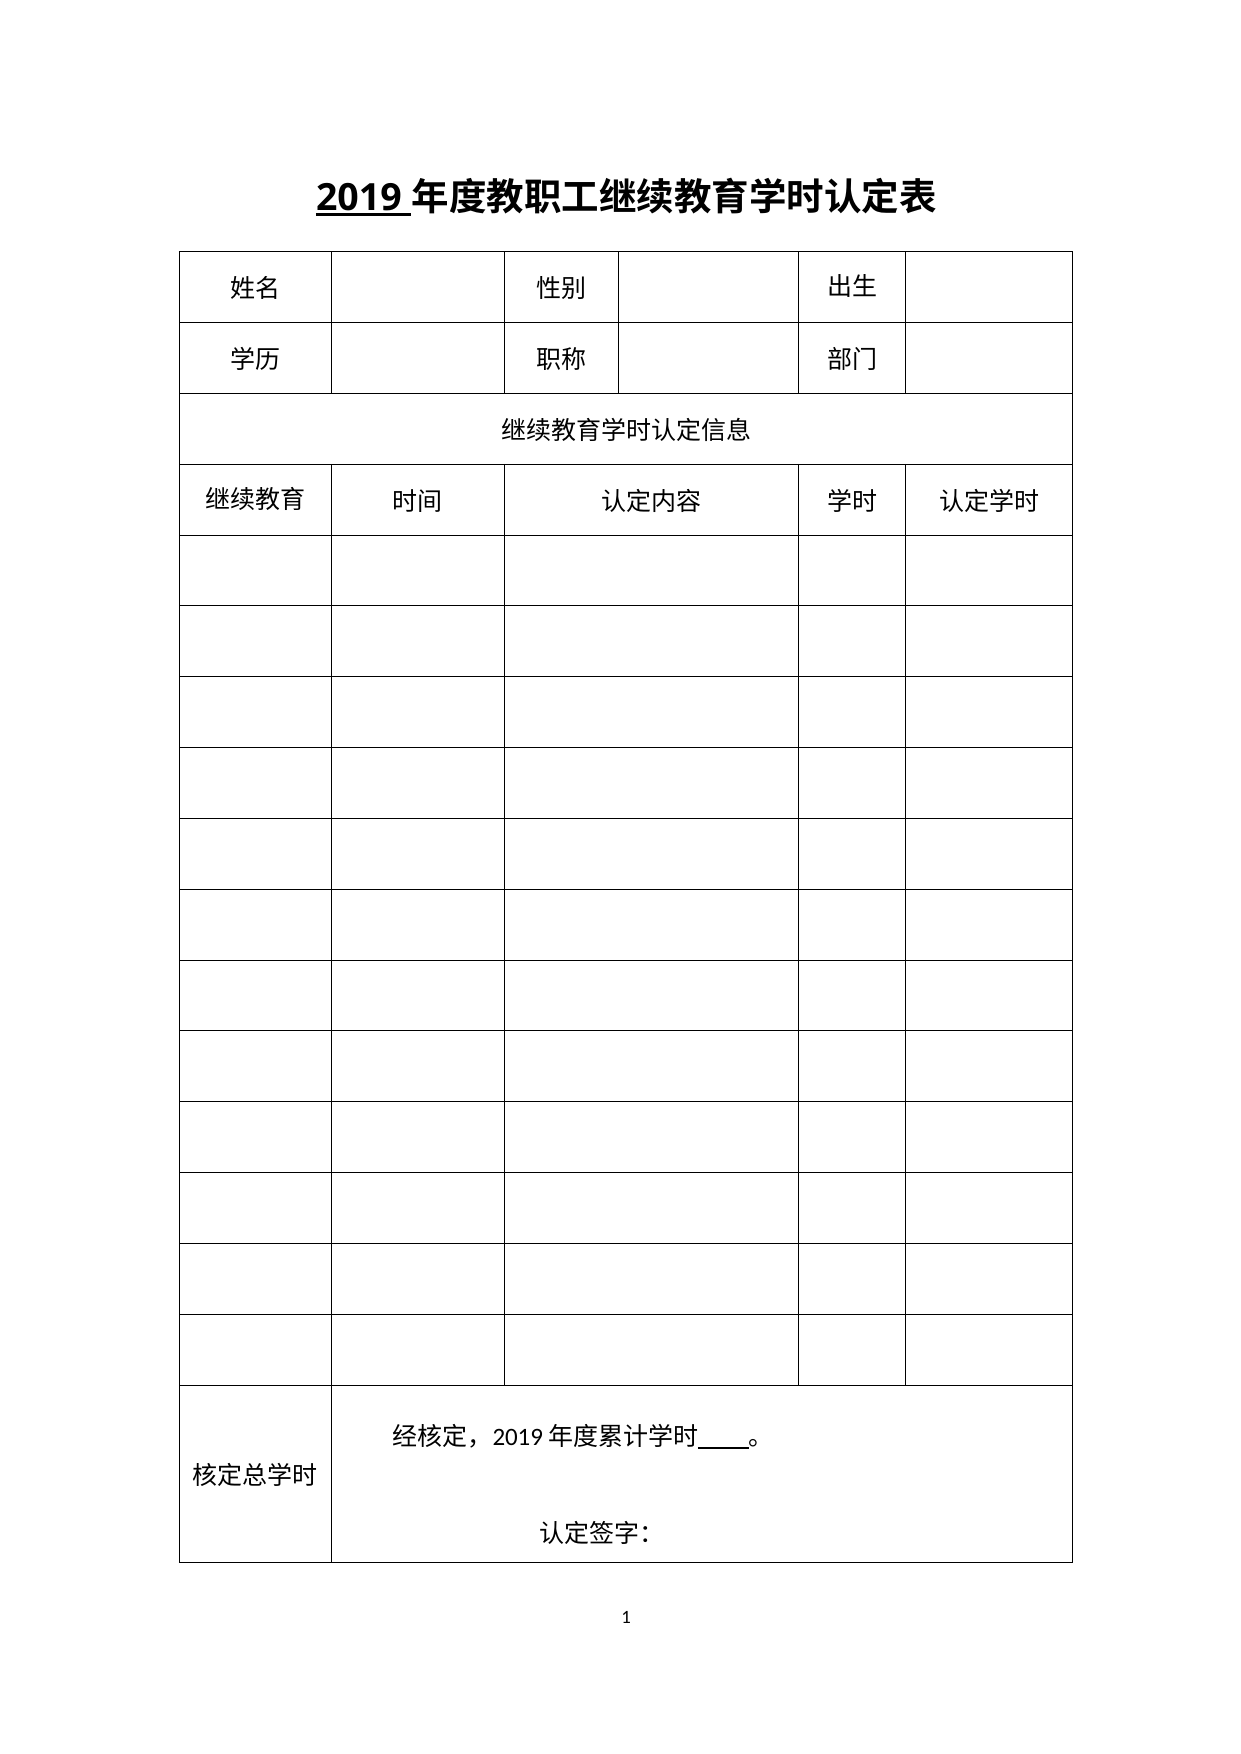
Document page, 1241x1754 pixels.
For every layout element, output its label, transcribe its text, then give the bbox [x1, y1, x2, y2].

table_cell [180, 677, 331, 747]
table_cell 继续教育 类别 [180, 465, 331, 534]
table_cell [505, 890, 798, 959]
table_cell [505, 1315, 798, 1384]
table_cell [332, 1244, 504, 1314]
table_header 出生 日期 [799, 252, 905, 322]
table_cell 学历 [180, 323, 331, 393]
table_cell [505, 819, 798, 889]
table_cell [505, 748, 798, 818]
table_cell [180, 1031, 331, 1101]
table_cell [906, 606, 1072, 676]
table_cell [332, 323, 504, 393]
table_cell [505, 1102, 798, 1172]
text 2019 年度教职工继续教育学时认定表 [165, 161, 1087, 226]
table_header [906, 252, 1072, 322]
table_cell [180, 961, 331, 1030]
table_cell [906, 1173, 1072, 1243]
table_cell [799, 1244, 905, 1314]
table_cell 认定学时 [906, 465, 1072, 534]
table_cell [799, 1173, 905, 1243]
table_cell [332, 961, 504, 1030]
table_cell [799, 748, 905, 818]
table_cell [332, 1102, 504, 1172]
table_cell [906, 536, 1072, 605]
table_header 姓名 [180, 252, 331, 322]
table_header 性别 [505, 252, 618, 322]
table_cell [906, 819, 1072, 889]
table_cell [906, 1031, 1072, 1101]
table_cell 核定总学时 [180, 1386, 331, 1562]
table_cell [332, 890, 504, 959]
table_cell 部门 [799, 323, 905, 393]
table_cell 经核定，2019年度累计学时 。 认定签字： 年 月 日 [332, 1386, 1072, 1562]
table_cell [180, 890, 331, 959]
table_cell [799, 890, 905, 959]
table_header [332, 252, 504, 322]
table_cell 继续教育学时认定信息 [180, 394, 1072, 464]
table_cell [906, 677, 1072, 747]
table_cell [332, 748, 504, 818]
table_cell [799, 606, 905, 676]
table_cell [332, 1173, 504, 1243]
table_cell [332, 606, 504, 676]
table_cell [505, 1031, 798, 1101]
table_cell [505, 606, 798, 676]
table_cell [505, 1173, 798, 1243]
table_cell [906, 748, 1072, 818]
table_cell [332, 1315, 504, 1384]
table_cell [799, 536, 905, 605]
table_cell [799, 1102, 905, 1172]
table_cell [332, 819, 504, 889]
table_cell [180, 1102, 331, 1172]
table_cell [180, 606, 331, 676]
table_cell [180, 1173, 331, 1243]
table_cell [180, 819, 331, 889]
table_cell [332, 677, 504, 747]
table_cell 职称 [505, 323, 618, 393]
table_cell [799, 819, 905, 889]
table_cell [505, 536, 798, 605]
table_cell [505, 677, 798, 747]
table_cell [619, 323, 798, 393]
table_cell [906, 323, 1072, 393]
table_cell [799, 677, 905, 747]
table_cell [505, 1244, 798, 1314]
table_cell [799, 1315, 905, 1384]
table_header [619, 252, 798, 322]
table_cell [332, 536, 504, 605]
table_cell 时间 [332, 465, 504, 534]
table_cell [799, 961, 905, 1030]
table_cell [906, 961, 1072, 1030]
table_cell 认定内容 [505, 465, 798, 534]
table_cell 学时 [799, 465, 905, 534]
table_cell [906, 1315, 1072, 1384]
table_cell [906, 890, 1072, 959]
table_cell [180, 748, 331, 818]
table_cell [906, 1244, 1072, 1314]
table_cell [505, 961, 798, 1030]
table_cell [180, 1315, 331, 1384]
table_cell [180, 536, 331, 605]
table_cell [799, 1031, 905, 1101]
table_cell [332, 1031, 504, 1101]
table_cell [180, 1244, 331, 1314]
table_cell [906, 1102, 1072, 1172]
